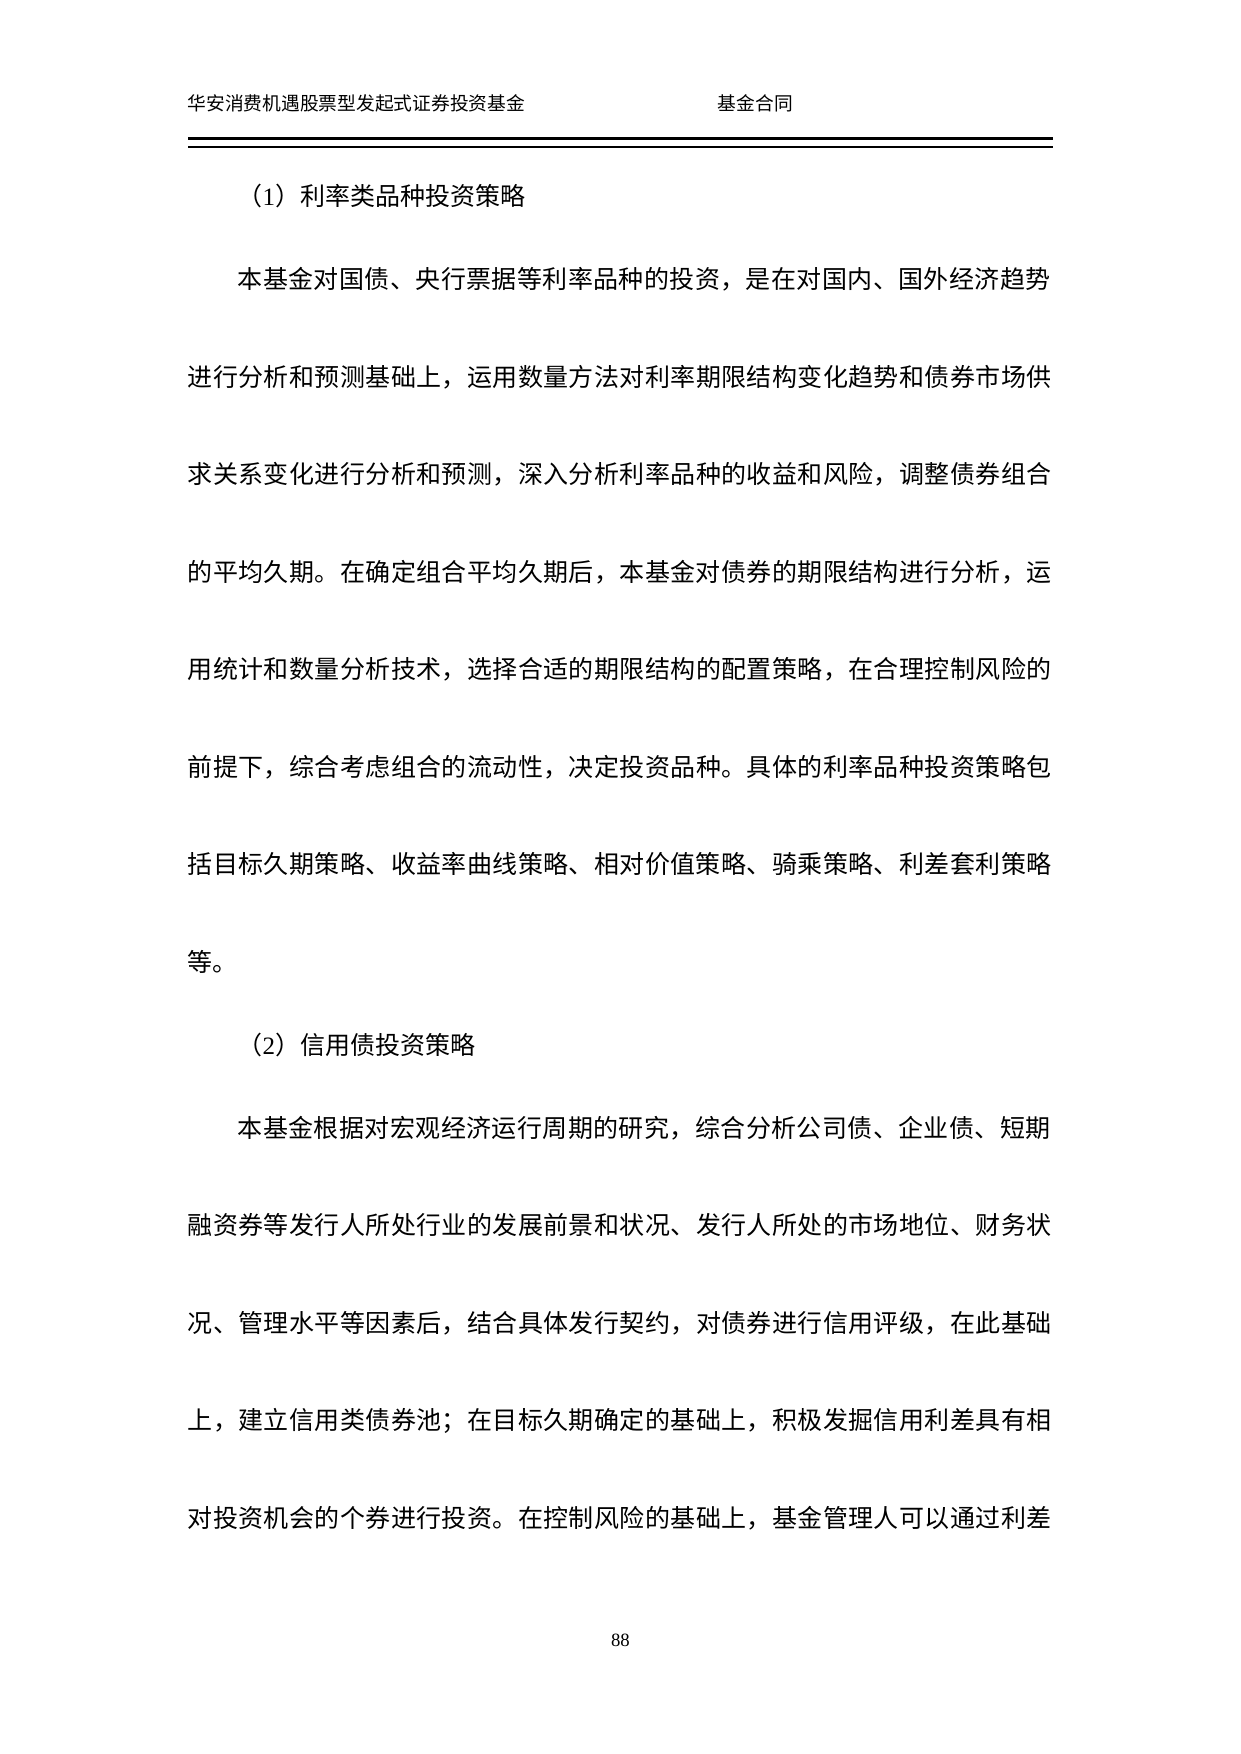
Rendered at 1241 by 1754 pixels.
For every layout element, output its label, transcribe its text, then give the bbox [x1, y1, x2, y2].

text （1）利率类品种投资策略 [187, 162, 1053, 227]
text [187, 1094, 1053, 1549]
text （2）信用债投资策略 [187, 1011, 1053, 1076]
text 本基金对国债、央行票据等利率品种的投资，是在对国内、国外经济趋势进行分析和预测基础上，运用数量方法对利率期限结构变化趋势和债券市场供求关系变化进行分析和预测，深入分析利率品种的收益和风险，调整债券组合的平均久期。在确定组合平均久期后，本基金对债券的期限结构进行分析，运用统计和数量分析技术，选择合适的期限结构的配置策略，在合理控制风险的前提下，综合考虑组合的流动性，决定投资品种。具体的利率品种投资策略包括目标久期策略、收益率曲线策略、相对价值策略、骑乘策略、利差套利策略等。 [187, 245, 1053, 993]
